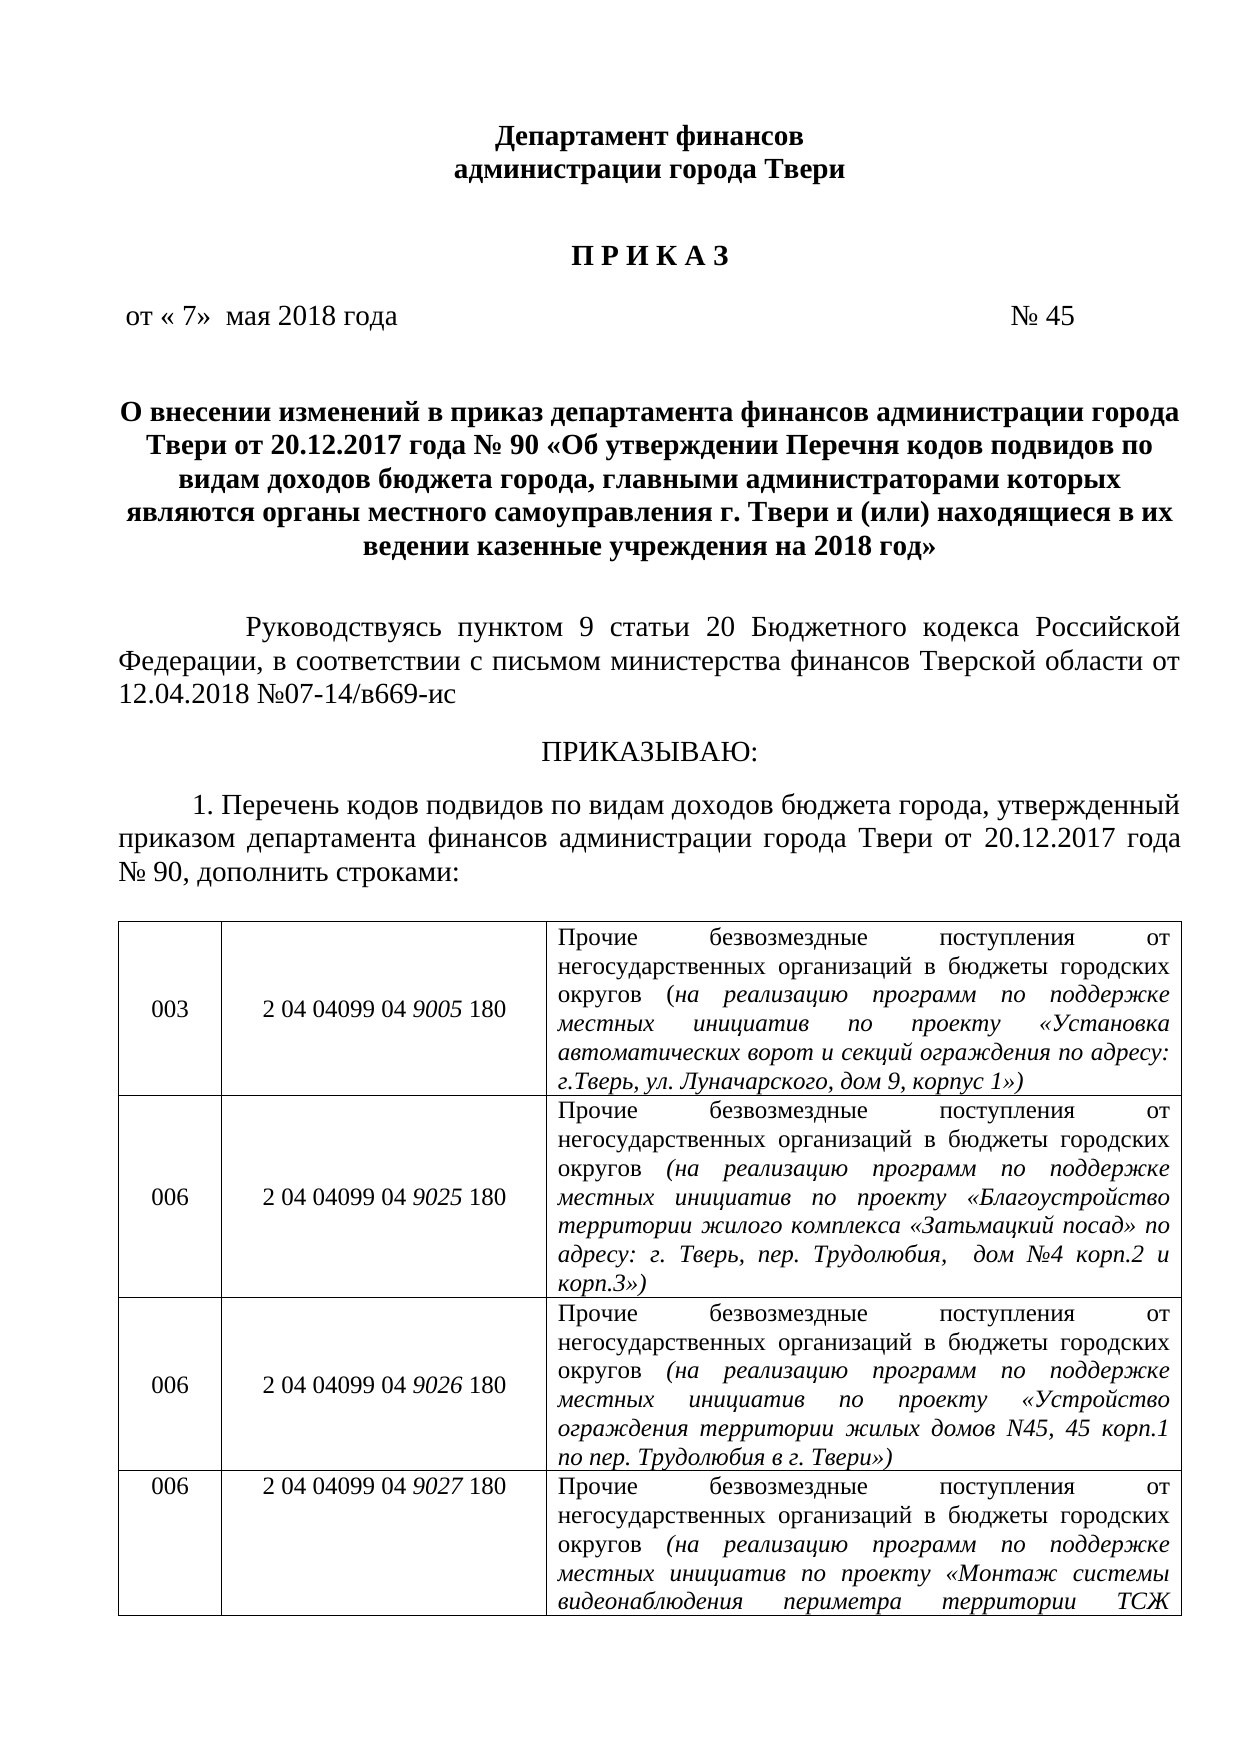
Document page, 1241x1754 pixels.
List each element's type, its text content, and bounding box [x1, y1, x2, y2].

table_cell 006 [119, 1471, 221, 1615]
table_header 003 [119, 922, 221, 1094]
text ПРИКАЗЫВАЮ: [118, 734, 1181, 768]
text от « 7» мая 2018 года № 45 [118, 298, 1181, 331]
table_cell 006 [119, 1298, 221, 1470]
table_cell Прочие безвозмездные поступления от негосударственных организаций в бюджеты городских округов (на реализацию программ по поддержке местных инициатив по проекту «Благоустройство территории жилого комплекса «Затьмацкий посад» по адресу: г. Тверь, пер. Трудолюбия, дом №4 корп.2 и корп.3») [547, 1096, 1181, 1297]
table_cell 2 04 04099 04 9025 180 [222, 1096, 546, 1297]
table_cell Прочие безвозмездные поступления от негосударственных организаций в бюджеты городских округов (на реализацию программ по поддержке местных инициатив по проекту «Устройство ограждения территории жилых домов N45, 45 корп.1 по пер. Трудолюбия в г. Твери») [547, 1298, 1181, 1470]
text Руководствуясь пунктом 9 статьи 20 Бюджетного кодекса Российской Федерации, в соответствии с письмом министерства финансов Тверской области от 12.04.2018 №07-14/в669-ис [118, 609, 1181, 710]
text администрации города Твери [118, 152, 1181, 185]
table_header Прочие безвозмездные поступления от негосударственных организаций в бюджеты городских округов (на реализацию программ по поддержке местных инициатив по проекту «Установка автоматических ворот и секций ограждения по адресу: г.Тверь, ул. Луначарского, дом 9, корпус 1») [547, 922, 1181, 1094]
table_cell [222, 1471, 546, 1615]
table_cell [547, 1471, 1181, 1615]
text 1. Перечень кодов подвидов по видам доходов бюджета города, утвержденный приказом департамента финансов администрации города Твери от 20.12.2017 года № 90, дополнить строками: [118, 787, 1181, 887]
table_header 2 04 04099 04 9005 180 [222, 922, 546, 1094]
text П Р И К А З [118, 238, 1181, 271]
text О внесении изменений в приказ департамента финансов администрации города Твери от 20.12.2017 года № 90 «Об утверждении Перечня кодов подвидов по видам доходов бюджета города, главными администраторами которых являются органы местного самоуправления г. Твери и (или) находящиеся в их ведении казенные учреждения на 2018 год» [118, 394, 1181, 561]
table_cell 2 04 04099 04 9026 180 [222, 1298, 546, 1470]
text Департамент финансов [118, 118, 1181, 152]
table_cell 006 [119, 1096, 221, 1297]
